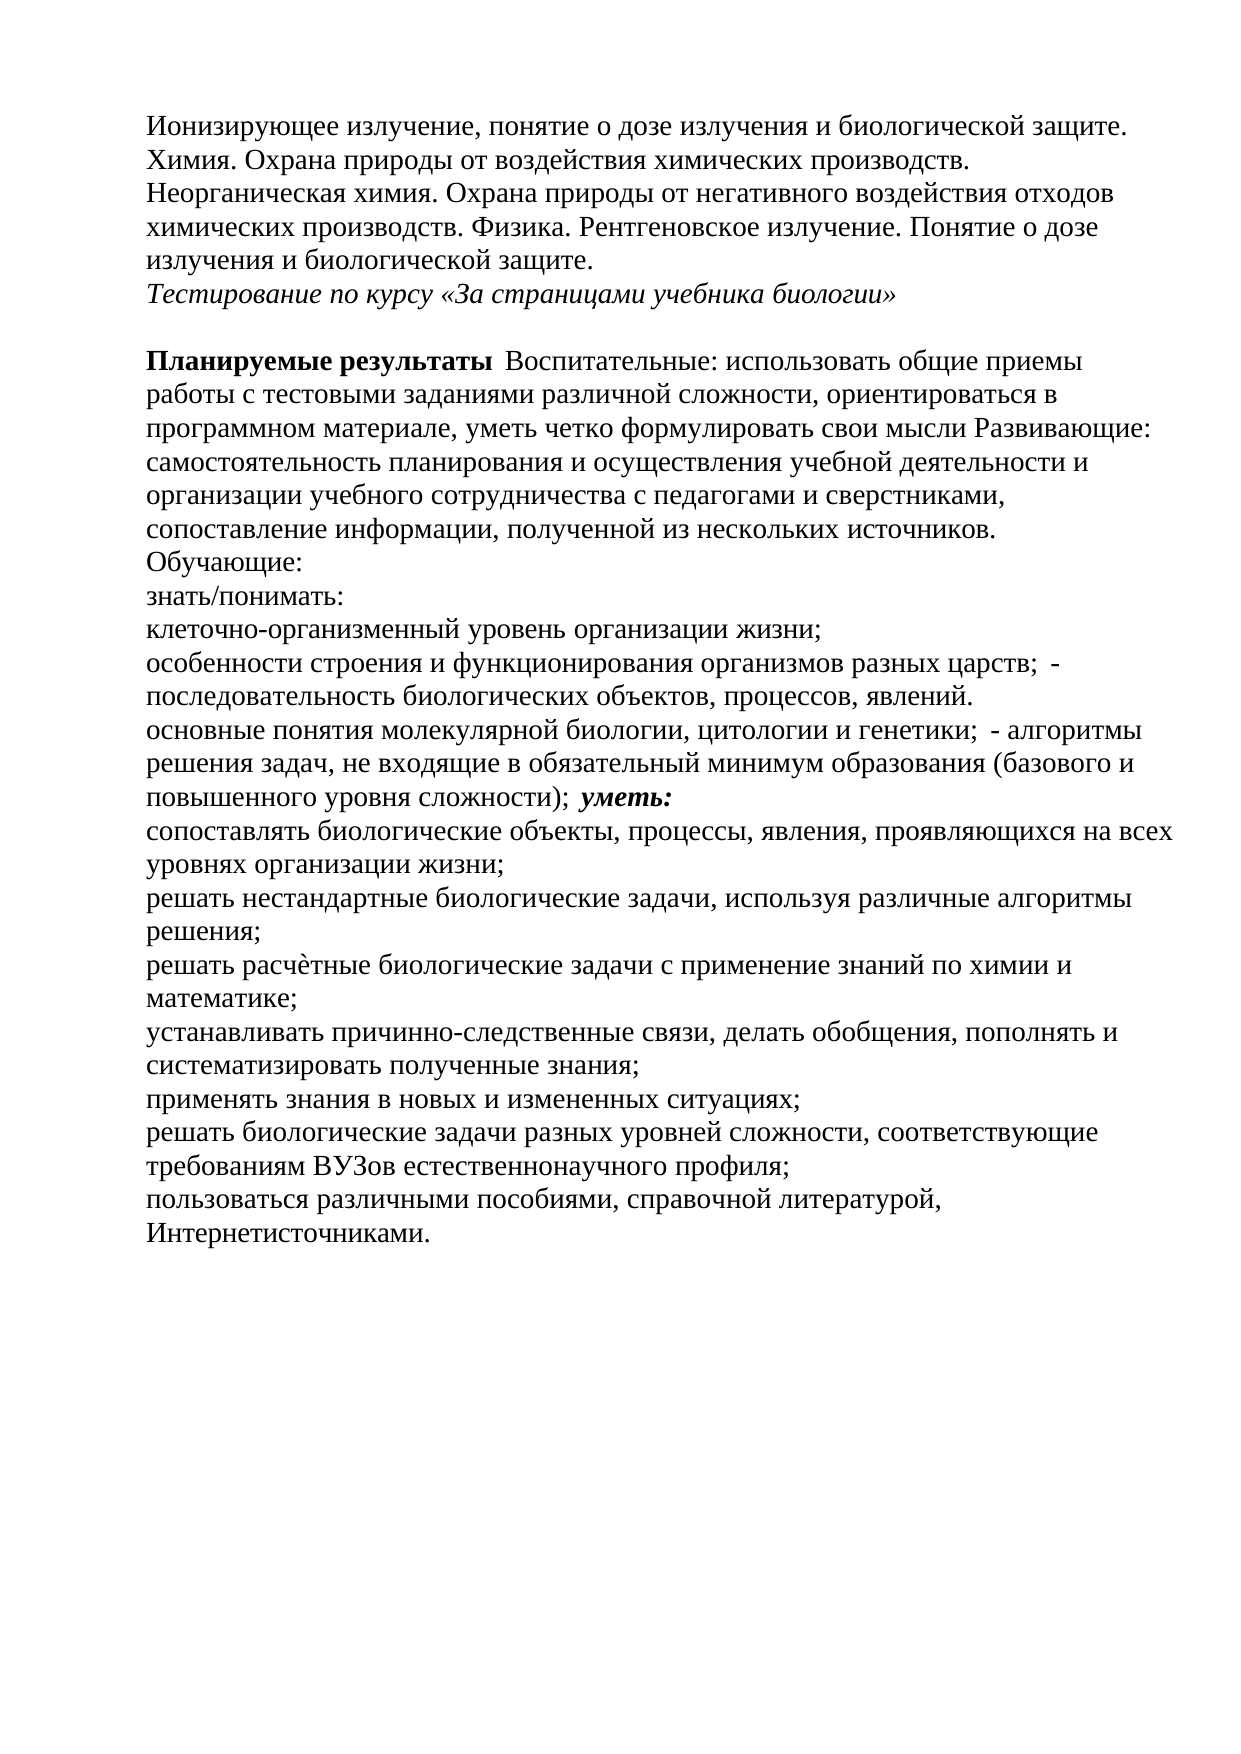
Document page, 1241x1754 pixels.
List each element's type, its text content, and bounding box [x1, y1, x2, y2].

text решать биологические задачи разных уровней сложности, соответствующие требованиям ВУЗов естественнонаучного профиля; [146, 1114, 1176, 1182]
text применять знания в новых и измененных ситуациях; [146, 1081, 1176, 1114]
text Тестирование по курсу «За страницами учебника биологии» [146, 276, 1176, 309]
text основные понятия молекулярной биологии, цитологии и генетики; - алгоритмы решения задач, не входящие в обязательный минимум образования (базового и повышенного уровня сложности); уметь: [146, 712, 1176, 813]
text Ионизирующее излучение, понятие о дозе излучения и биологической защите. Химия. Охрана природы от воздействия химических производств. [146, 108, 1176, 175]
text сопоставлять биологические объекты, процессы, явления, проявляющихся на всех уровнях организации жизни; [146, 813, 1176, 880]
text пользоваться различными пособиями, справочной литературой, Интернетисточниками. [146, 1182, 1176, 1249]
text особенности строения и функционирования организмов разных царств; - последовательность биологических объектов, процессов, явлений. [146, 645, 1176, 712]
text Неорганическая химия. Охрана природы от негативного воздействия отходов химических производств. Физика. Рентгеновское излучение. Понятие о дозе излучения и биологической защите. [146, 175, 1176, 276]
text решать нестандартные биологические задачи, используя различные алгоритмы решения; [146, 880, 1176, 947]
text знать/понимать: [146, 578, 1176, 611]
text устанавливать причинно-следственные связи, делать обобщения, пополнять и систематизировать полученные знания; [146, 1014, 1176, 1081]
text Обучающие: [146, 544, 1176, 578]
text Планируемые результаты Воспитательные: использовать общие приемы работы с тестовыми заданиями различной сложности, ориентироваться в программном материале, уметь четко формулировать свои мысли Развивающие: самостоятельность планирования и осуществления учебной деятельности и организации учебного сотрудничества с педагогами и сверстниками, сопоставление информации, полученной из нескольких источников. [146, 343, 1176, 544]
text клеточно-организменный уровень организации жизни; [146, 611, 1176, 645]
text решать расчѐтные биологические задачи с применение знаний по химии и математике; [146, 947, 1176, 1014]
